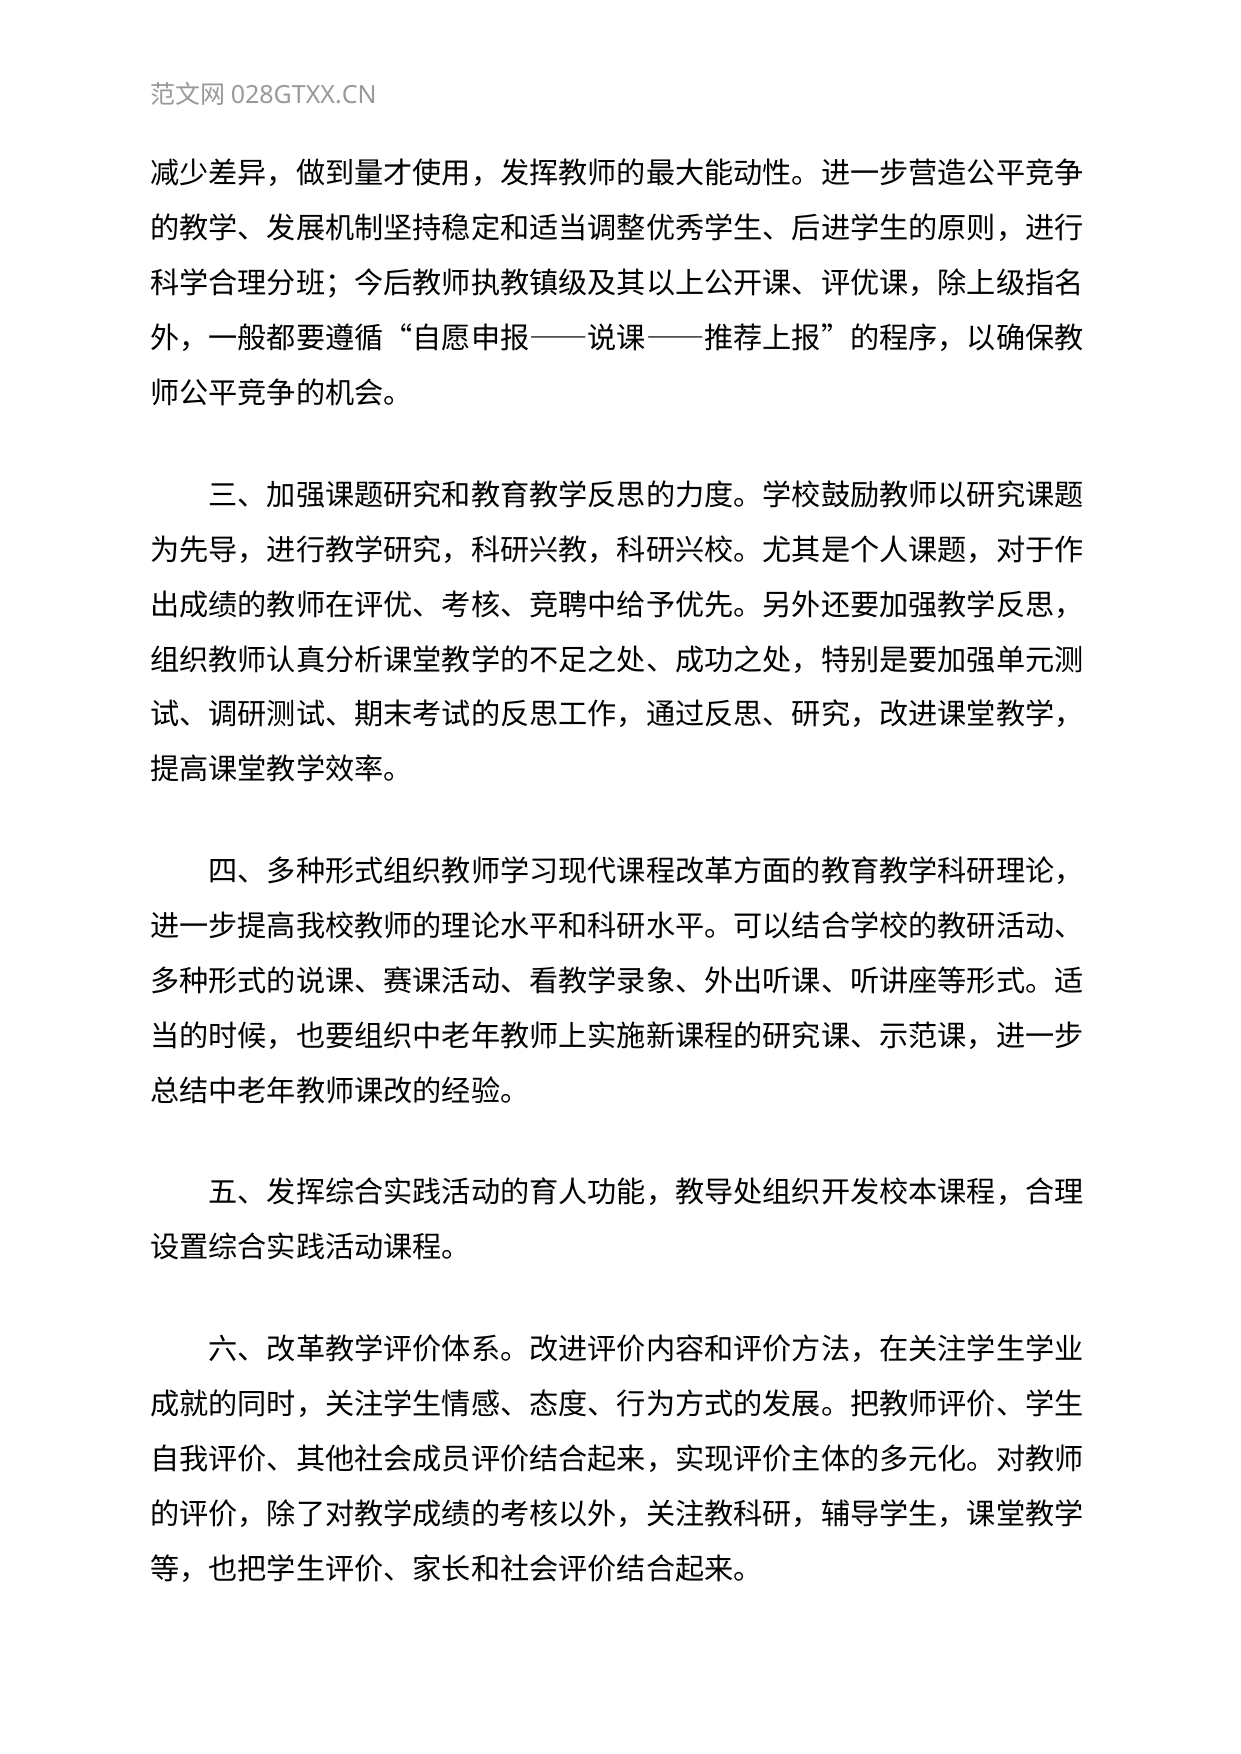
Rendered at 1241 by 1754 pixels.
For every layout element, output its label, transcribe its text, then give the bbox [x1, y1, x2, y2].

text 五、发挥综合实践活动的育人功能，教导处组织开发校本课程，合理设置综合实践活动课程。 [150, 1169, 1090, 1266]
text 三、加强课题研究和教育教学反思的力度。学校鼓励教师以研究课题为先导，进行教学研究，科研兴教，科研兴校。尤其是个人课题，对于作出成绩的教师在评优、考核、竞聘中给予优先。另外还要加强教学反思，组织教师认真分析课堂教学的不足之处、成功之处，特别是要加强单元测试、调研测试、期末考试的反思工作，通过反思、研究，改进课堂教学，提高课堂教学效率。 [150, 471, 1090, 788]
text 六、改革教学评价体系。改进评价内容和评价方法，在关注学生学业成就的同时，关注学生情感、态度、行为方式的发展。把教师评价、学生自我评价、其他社会成员评价结合起来，实现评价主体的多元化。对教师的评价，除了对教学成绩的考核以外，关注教科研，辅导学生，课堂教学等，也把学生评价、家长和社会评价结合起来。 [150, 1326, 1090, 1587]
text 四、多种形式组织教师学习现代课程改革方面的教育教学科研理论，进一步提高我校教师的理论水平和科研水平。可以结合学校的教研活动、多种形式的说课、赛课活动、看教学录象、外出听课、听讲座等形式。适当的时候，也要组织中老年教师上实施新课程的研究课、示范课，进一步总结中老年教师课改的经验。 [150, 848, 1090, 1109]
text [150, 150, 1090, 412]
